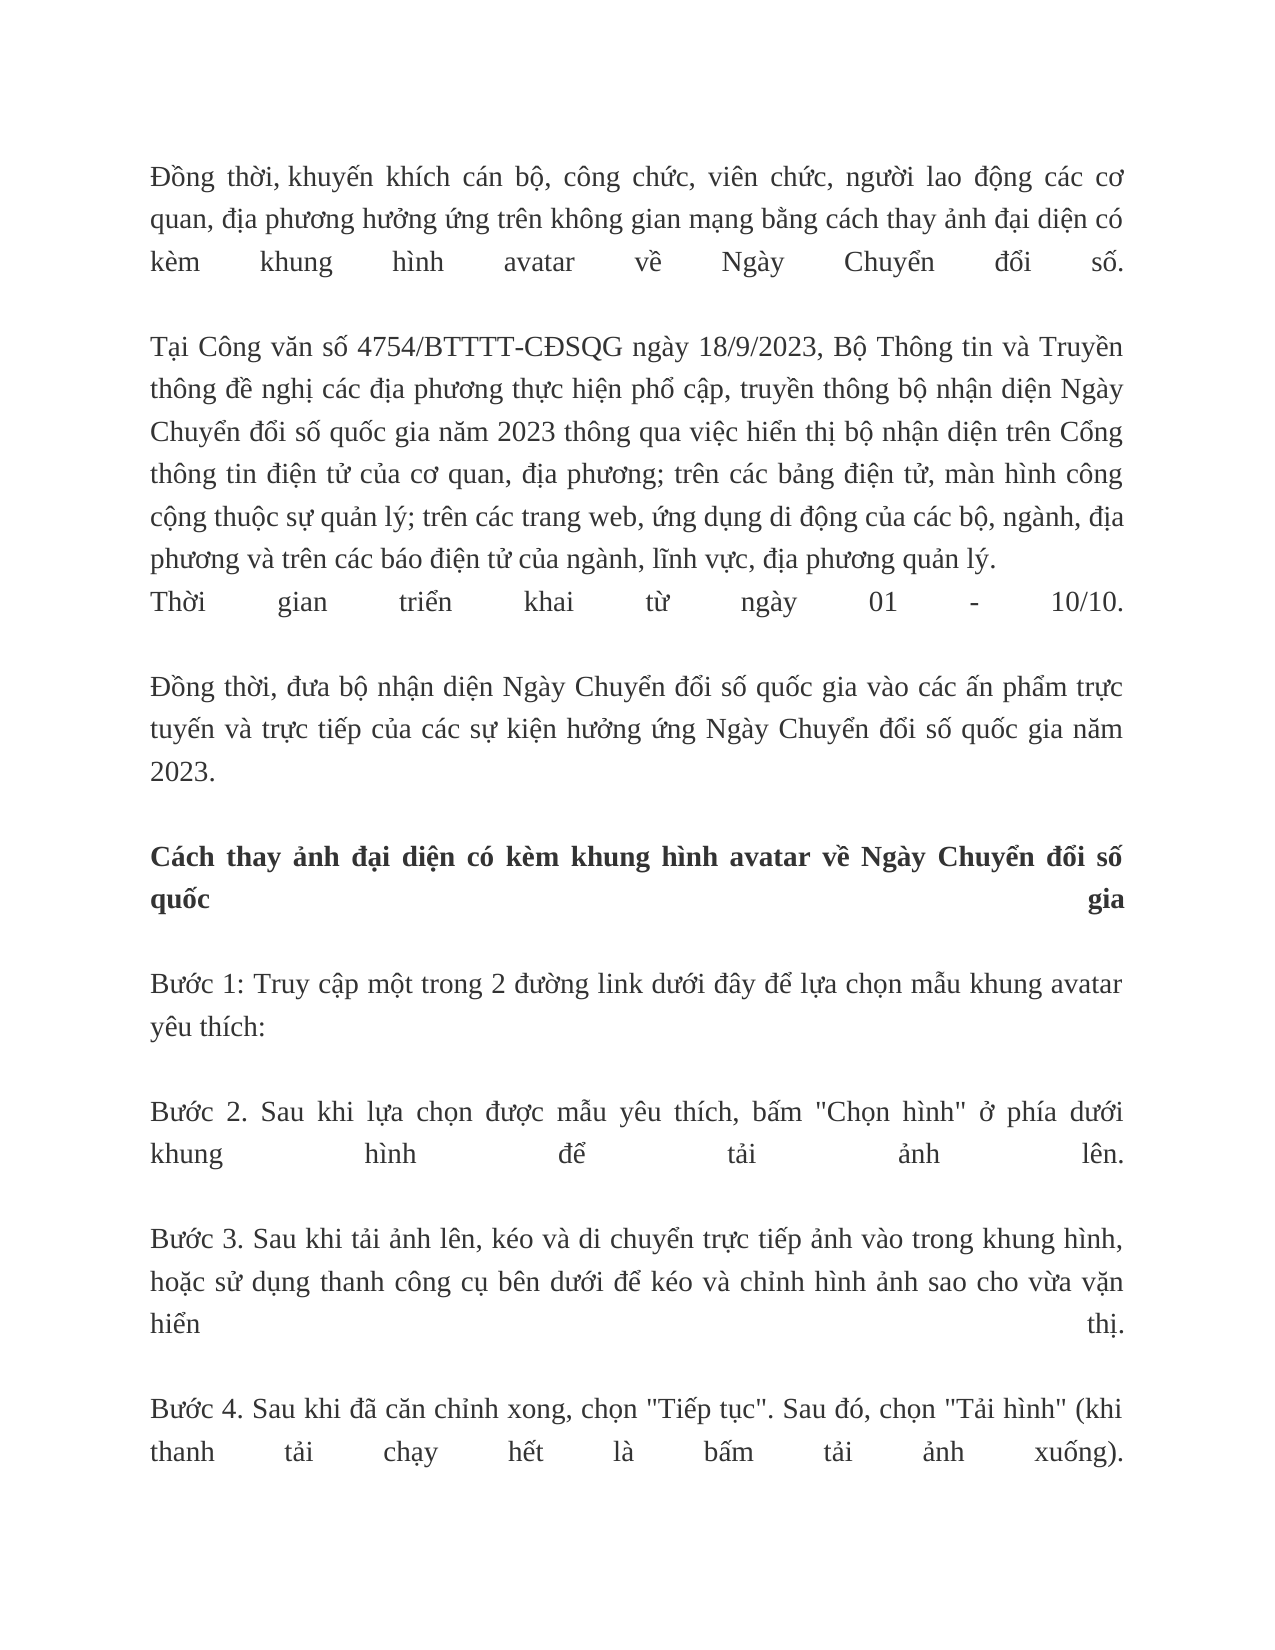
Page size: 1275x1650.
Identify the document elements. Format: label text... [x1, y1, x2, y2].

text Đồng thời, khuyến khích cán bộ, công chức, viên chức, người lao động các cơ quan, địa phương hưởng ứng trên không gian mạng bằng cách thay ảnh đại diện có kèm khung hình avatar về Ngày Chuyển đổi số. Tại Công văn số 4754/BTTTT-CĐSQG ngày 18/9/2023, Bộ Thông tin và Truyền thông đề nghị các địa phương thực hiện phổ cập, truyền thông bộ nhận diện Ngày Chuyển đổi số quốc gia năm 2023 thông qua việc hiển thị bộ nhận diện trên Cổng thông tin điện tử của cơ quan, địa phương; trên các bảng điện tử, màn hình công cộng thuộc sự quản lý; trên các trang web, ứng dụng di động của các bộ, ngành, địa phương và trên các báo điện tử của ngành, lĩnh vực, địa phương quản lý. [150, 150, 1125, 575]
text Thời gian triển khai từ ngày 01 - 10/10. Đồng thời, đưa bộ nhận diện Ngày Chuyển đổi số quốc gia vào các ấn phẩm trực tuyến và trực tiếp của các sự kiện hưởng ứng Ngày Chuyển đổi số quốc gia năm 2023. Cách thay ảnh đại diện có kèm khung hình avatar về Ngày Chuyển đổi số quốc gia Bước 1: Truy cập một trong 2 đường link dưới đây để lựa chọn mẫu khung avatar yêu thích: [150, 575, 1125, 1042]
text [150, 1042, 1125, 1467]
